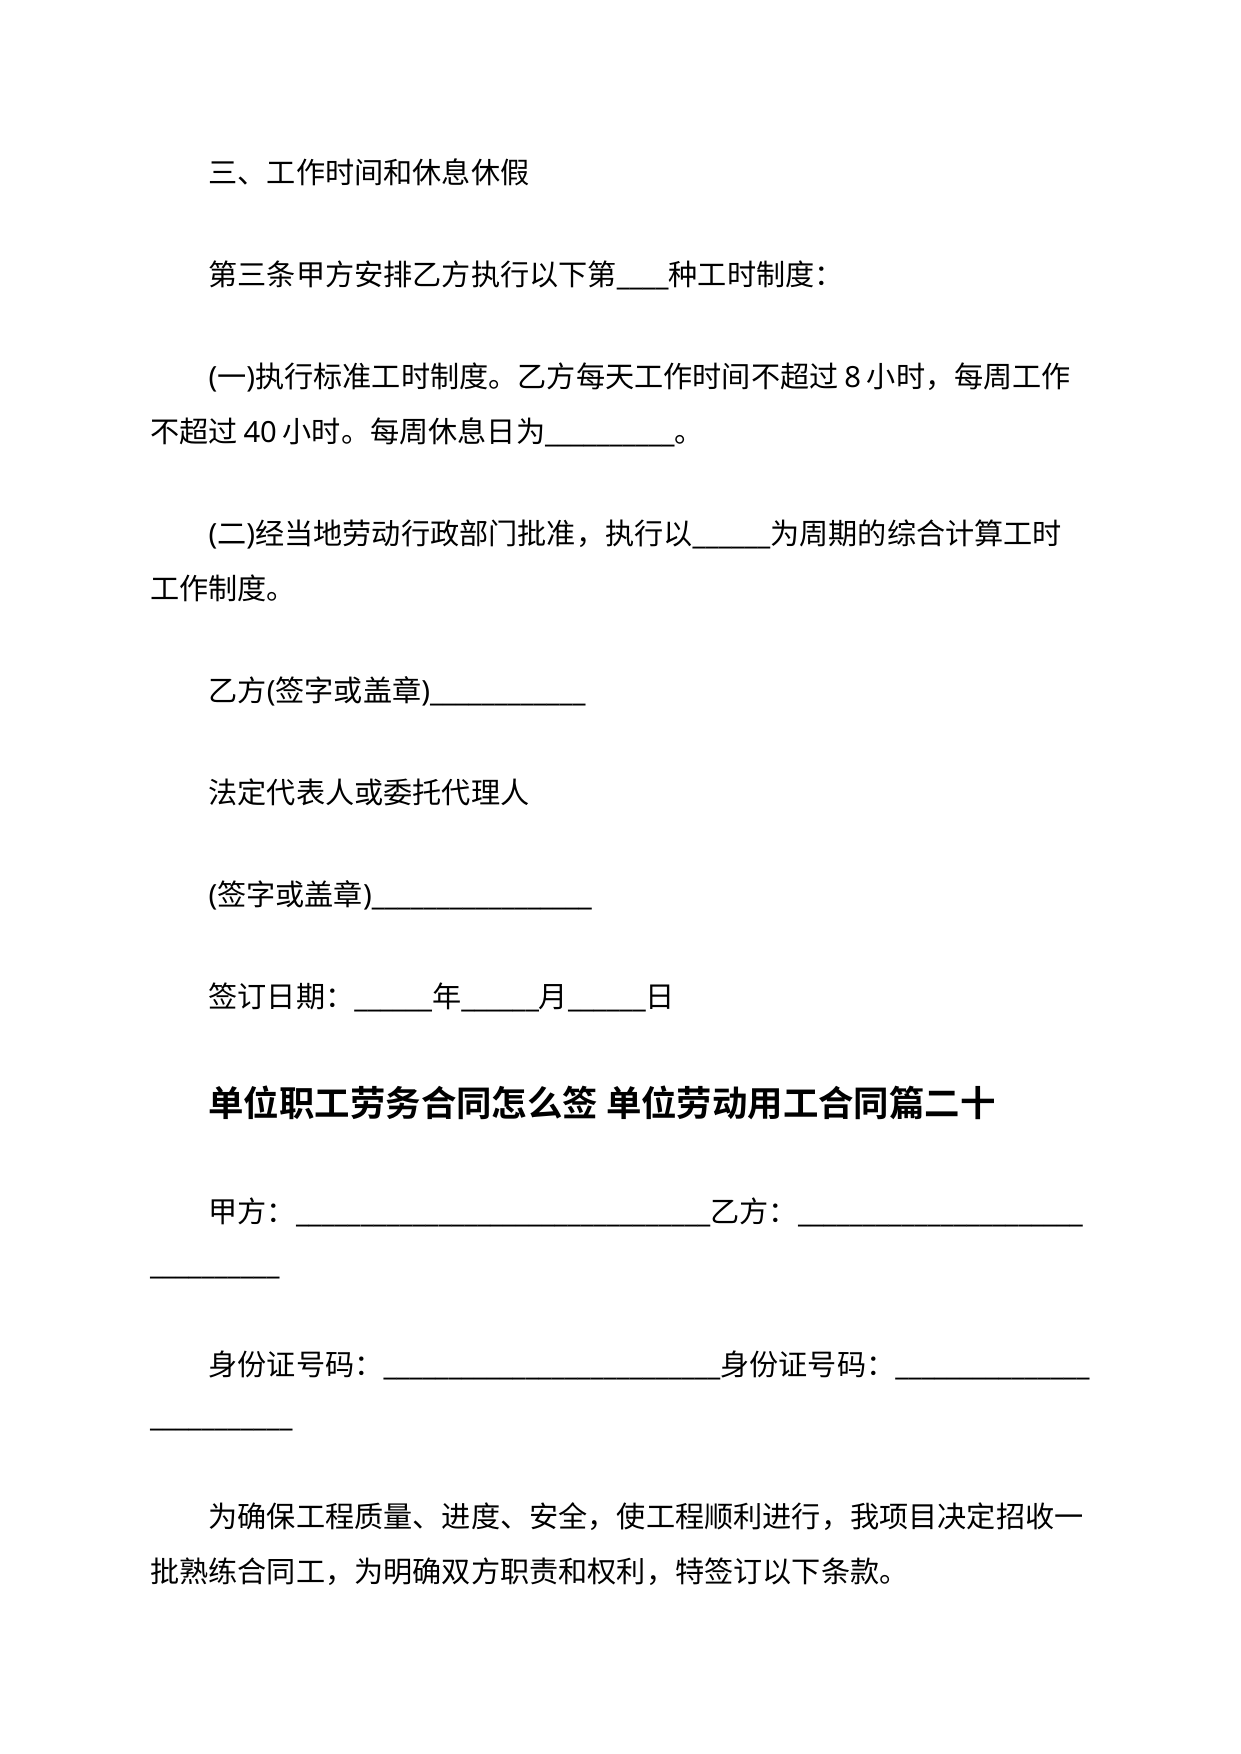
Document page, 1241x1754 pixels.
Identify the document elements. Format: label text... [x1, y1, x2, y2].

text 为确保工程质量、进度、安全，使工程顺利进行，我项目决定招收一批熟练合同工，为明确双方职责和权利，特签订以下条款。 [150, 1494, 1090, 1591]
text 第三条甲方安排乙方执行以下第____种工时制度： [150, 252, 1090, 294]
text 甲方：________________________________乙方：________________________________ [150, 1189, 1090, 1283]
text 签订日期：______年______月______日 [150, 973, 1090, 1016]
text 乙方(签字或盖章)____________ [150, 667, 1090, 710]
text 身份证号码：__________________________身份证号码：__________________________ [150, 1341, 1090, 1435]
text (二)经当地劳动行政部门批准，执行以______为周期的综合计算工时工作制度。 [150, 511, 1090, 608]
text 法定代表人或委托代理人 [150, 769, 1090, 812]
text (一)执行标准工时制度。乙方每天工作时间不超过8小时，每周工作不超过40小时。每周休息日为__________。 [150, 354, 1090, 451]
text 单位职工劳务合同怎么签 单位劳动用工合同篇二十 [150, 1075, 1090, 1126]
text (签字或盖章)_________________ [150, 871, 1090, 914]
text 三、工作时间和休息休假 [150, 150, 1090, 192]
